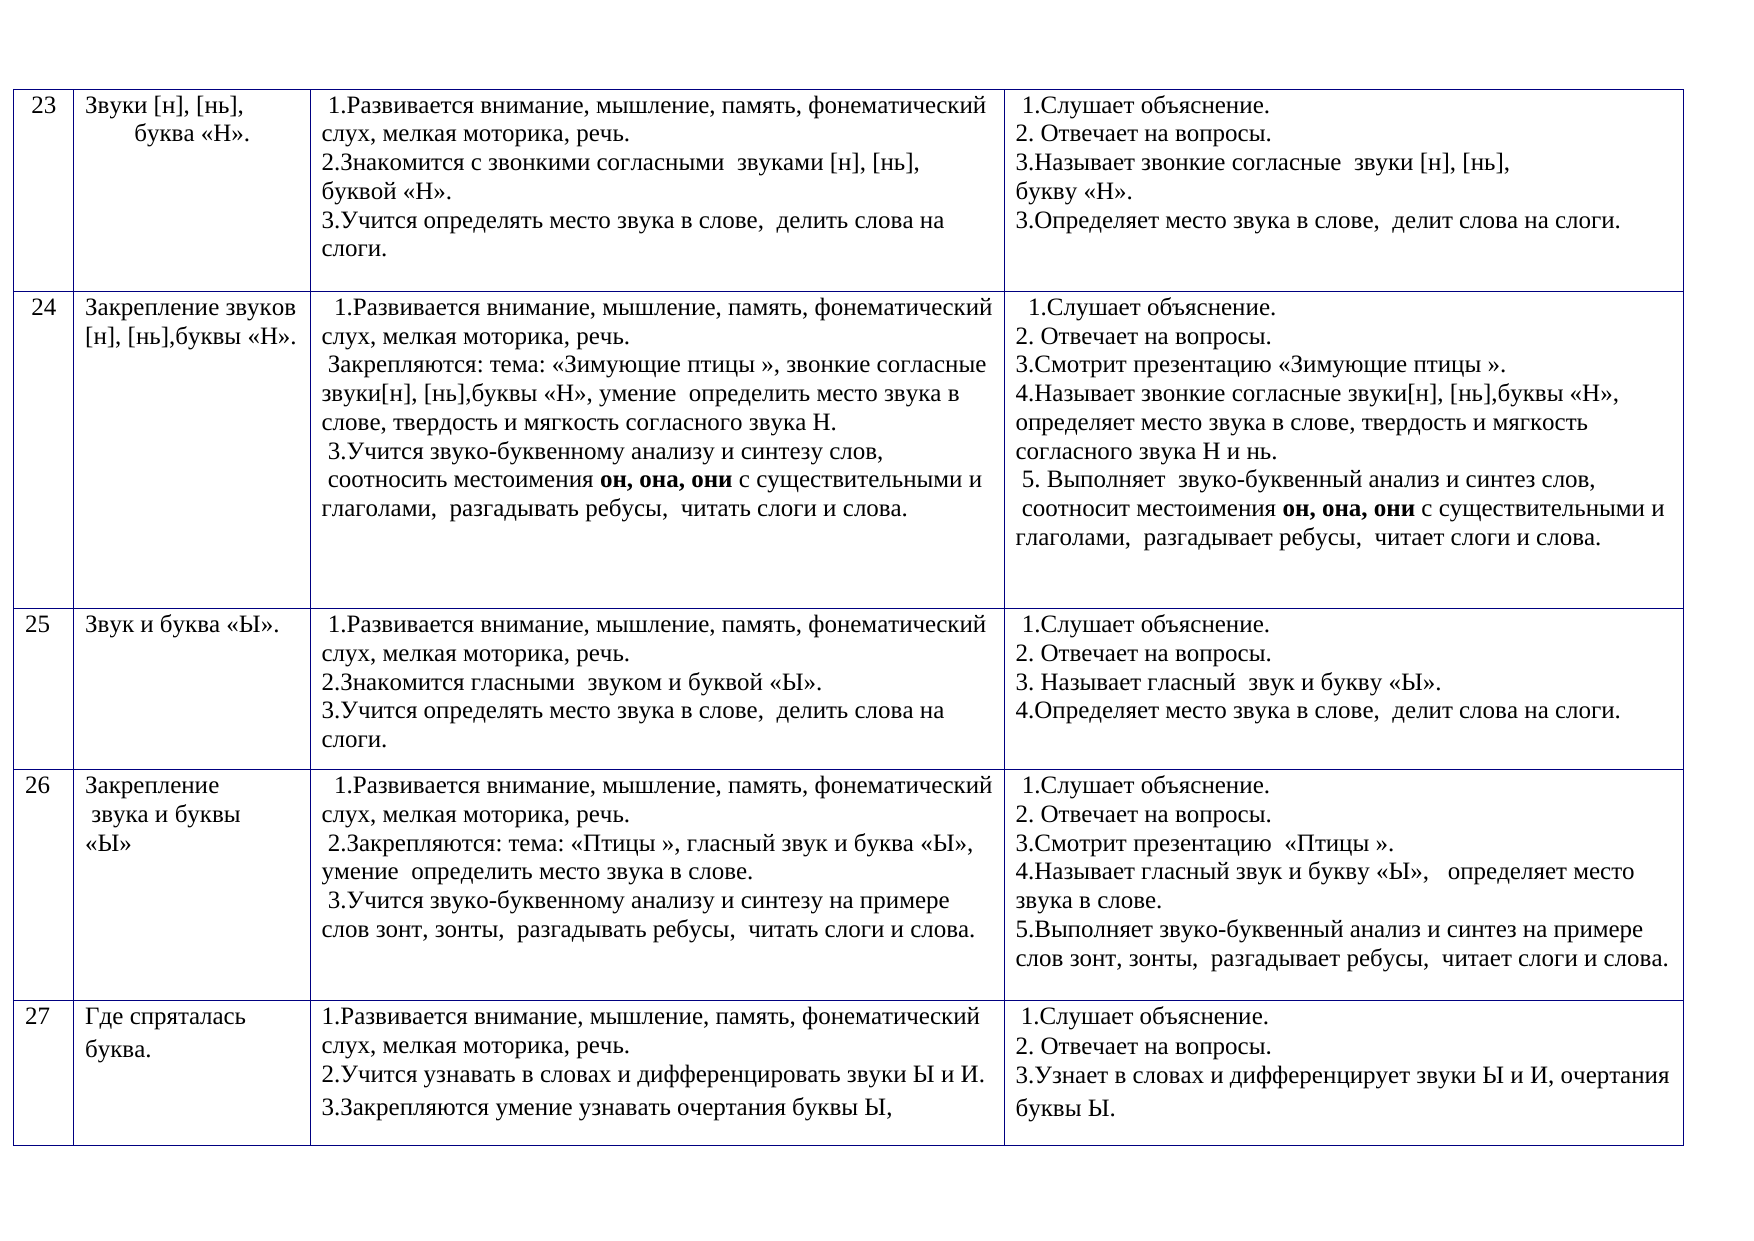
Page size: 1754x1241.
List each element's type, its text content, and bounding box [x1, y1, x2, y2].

table_cell Звук и буква «Ы». [74, 609, 310, 769]
table_cell 25 [14, 609, 73, 769]
table_cell 1.Развивается внимание, мышление, память, фонематический слух, мелкая моторика, речь. 2.Знакомится гласными звуком и буквой «Ы». 3.Учится определять место звука в слове, делить слова на слоги. [311, 609, 1004, 769]
table_cell 27 [14, 1001, 73, 1145]
table_cell 23 [14, 90, 73, 291]
table_cell 1.Слушает объяснение. 2. Отвечает на вопросы. 3.Смотрит презентацию «Зимующие птицы ». 4.Называет звонкие согласные звуки[н], [нь],буквы «Н», определяет место звука в слове, твердость и мягкость согласного звука Н и нь. 5. Выполняет звуко-буквенный анализ и синтез слов, соотносит местоимения он, она, они с существительными и глаголами, разгадывает ребусы, читает слоги и слова. [1005, 292, 1683, 608]
table_cell 24 [14, 292, 73, 608]
table_cell Закрепление звуков [н], [нь],буквы «Н». [74, 292, 310, 608]
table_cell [74, 1001, 310, 1145]
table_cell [311, 1001, 1004, 1145]
table_cell 26 [14, 770, 73, 1000]
table_cell 1.Слушает объяснение. 2. Отвечает на вопросы. 3.Называет звонкие согласные звуки [н], [нь], букву «Н». 3.Определяет место звука в слове, делит слова на слоги. [1005, 90, 1683, 291]
table_cell 1.Развивается внимание, мышление, память, фонематический слух, мелкая моторика, речь. 2.Знакомится с звонкими согласными звуками [н], [нь], буквой «Н». 3.Учится определять место звука в слове, делить слова на слоги. [311, 90, 1004, 291]
table_cell Звуки [н], [нь], буква «Н». [74, 90, 310, 291]
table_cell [1005, 1001, 1683, 1145]
table_cell 1.Слушает объяснение. 2. Отвечает на вопросы. 3.Смотрит презентацию «Птицы ». 4.Называет гласный звук и букву «Ы», определяет место звука в слове. 5.Выполняет звуко-буквенный анализ и синтез на примере слов зонт, зонты, разгадывает ребусы, читает слоги и слова. [1005, 770, 1683, 1000]
table_cell 1.Слушает объяснение. 2. Отвечает на вопросы. 3. Называет гласный звук и букву «Ы». 4.Определяет место звука в слове, делит слова на слоги. [1005, 609, 1683, 769]
table_cell 1.Развивается внимание, мышление, память, фонематический слух, мелкая моторика, речь. Закрепляются: тема: «Зимующие птицы », звонкие согласные звуки[н], [нь],буквы «Н», умение определить место звука в слове, твердость и мягкость согласного звука Н. 3.Учится звуко-буквенному анализу и синтезу слов, соотносить местоимения он, она, они с существительными и глаголами, разгадывать ребусы, читать слоги и слова. [311, 292, 1004, 608]
table_cell 1.Развивается внимание, мышление, память, фонематический слух, мелкая моторика, речь. 2.Закрепляются: тема: «Птицы », гласный звук и буква «Ы», умение определить место звука в слове. 3.Учится звуко-буквенному анализу и синтезу на примере слов зонт, зонты, разгадывать ребусы, читать слоги и слова. [311, 770, 1004, 1000]
table_cell Закрепление звука и буквы «Ы» [74, 770, 310, 1000]
